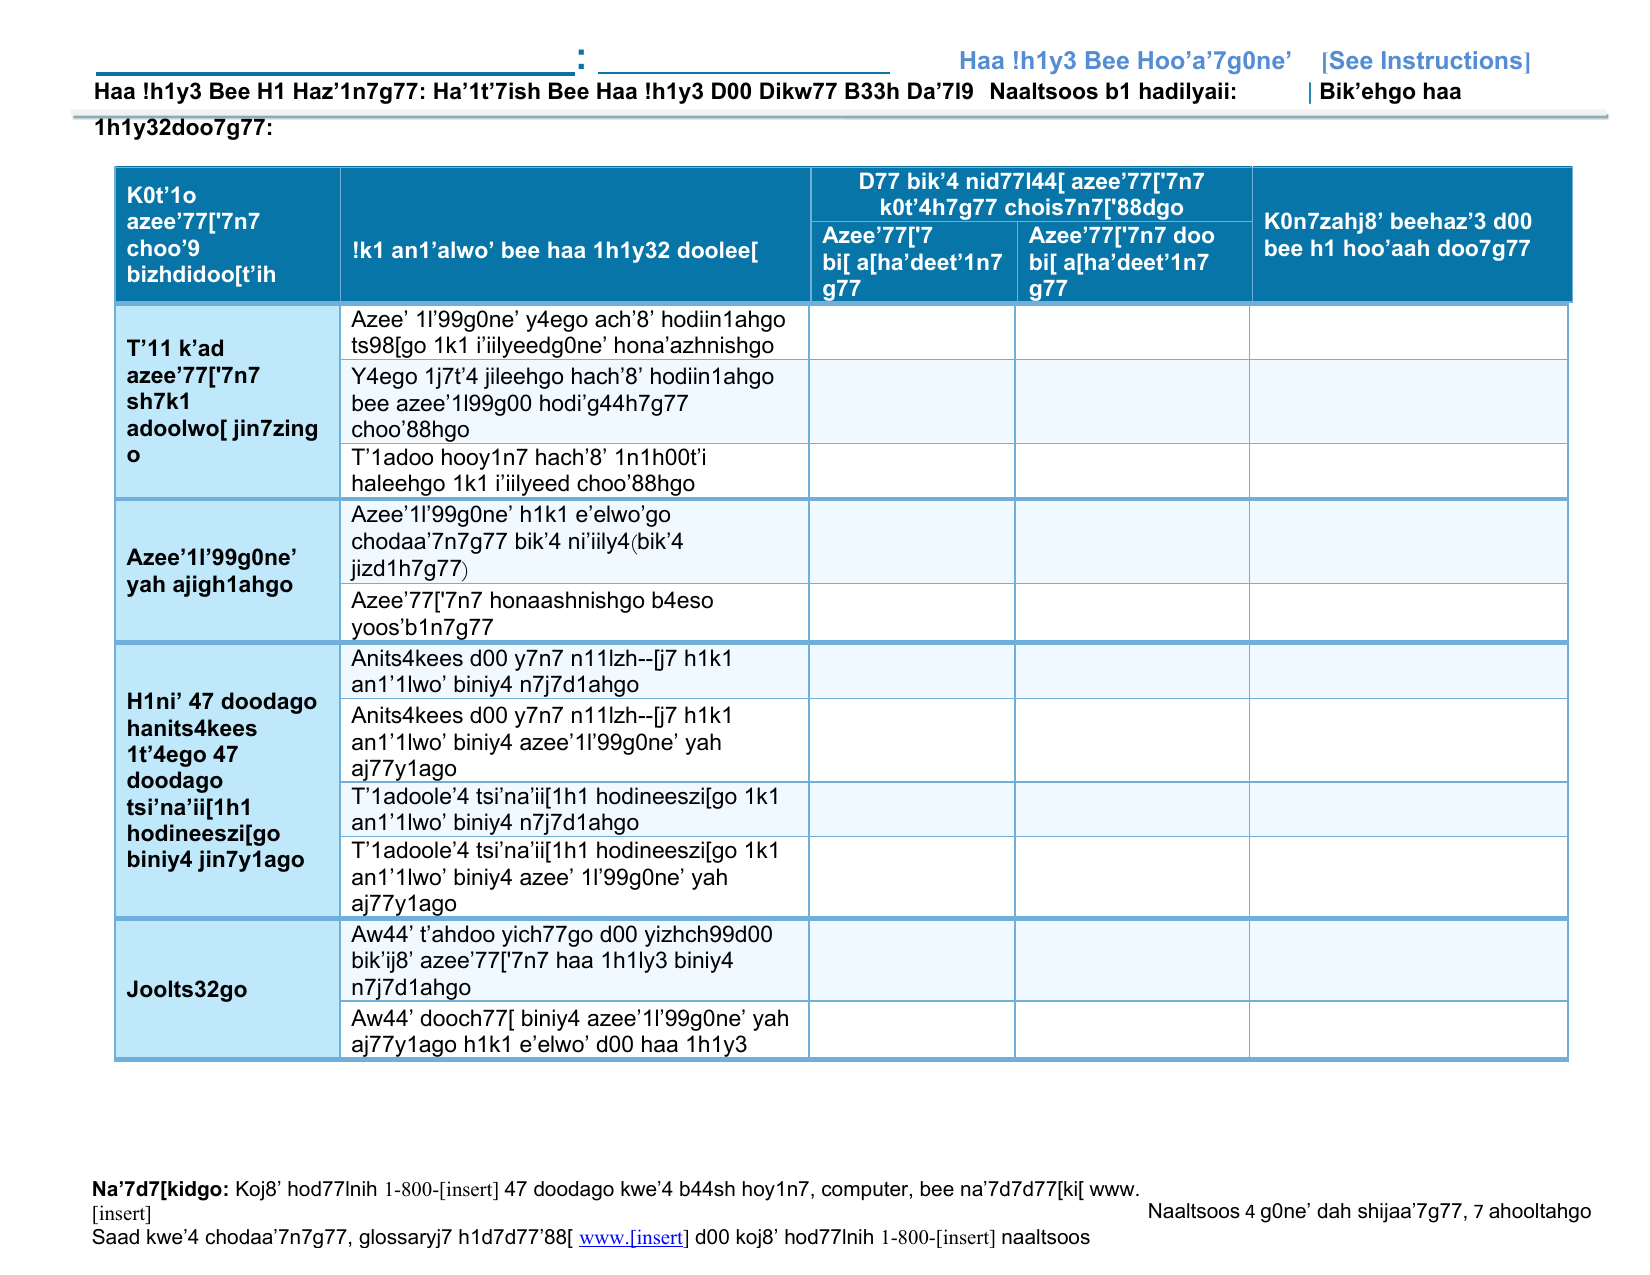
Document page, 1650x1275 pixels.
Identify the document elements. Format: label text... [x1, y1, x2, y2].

table_cell [1250, 1002, 1567, 1057]
table_cell [810, 921, 1014, 1000]
table_cell [810, 584, 1014, 640]
table_cell [1250, 360, 1567, 442]
table_cell [1250, 444, 1567, 497]
table_cell [1016, 501, 1249, 583]
table_cell [1016, 444, 1249, 497]
table_cell [1016, 837, 1249, 916]
table_cell Azee’77['7n7 honaashnishgo b4eso yoos’b1n7g77 [341, 584, 808, 640]
table_header !k1 an1’alwo’ bee haa 1h1y32 doolee[ [341, 168, 810, 301]
table_cell Y4ego 1j7t’4 jileehgo hach’8’ hodiin1ahgo bee azee’1l99g00 hodi’g44h7g77 choo’88hgo [341, 360, 808, 442]
table_cell [810, 837, 1014, 916]
table_cell Anits4kees d00 y7n7 n11lzh--[j7 h1k1 an1’1lwo’ biniy4 azee’1l’99g0ne’ yah aj77y1ago [341, 699, 808, 781]
table_cell [1016, 1002, 1249, 1057]
table_cell [1016, 921, 1249, 1000]
table_cell [1016, 783, 1249, 836]
table_cell [1250, 921, 1567, 1000]
table_cell [1016, 584, 1249, 640]
table_cell [810, 501, 1014, 583]
table_cell [1250, 584, 1567, 640]
table_cell [810, 645, 1014, 697]
table_cell [1250, 501, 1567, 583]
table_cell [810, 783, 1014, 836]
table_cell [1250, 783, 1567, 836]
table_cell T’11 k’ad azee’77['7n7 sh7k1 adoolwo[ jin7zingo [116, 306, 339, 497]
table_cell [1250, 645, 1567, 697]
table_cell H1ni’ 47 doodago hanits4kees 1t’4ego 47 doodago tsi’na’ii[1h1 hodineeszi[go biniy4 jin7y1ago [116, 645, 339, 916]
table_cell [1016, 306, 1249, 359]
table_cell Aw44’ t’ahdoo yich77go d00 yizhch99d00 bik’ij8’ azee’77['7n7 haa 1h1ly3 biniy4 n7j7d1ahgo [341, 921, 808, 1000]
table_cell Azee’1l’99g0ne’ h1k1 e’elwo’go chodaa’7n7g77 bik’4 ni’iily4(bik’4 jizd1h7g77) [341, 501, 808, 583]
table_cell [1016, 360, 1249, 442]
table_header D77 bik’4 nid77l44[ azee’77['7n7 k0t’4h7g77 chois7n7['88dgo [812, 168, 1252, 221]
table_cell [810, 1002, 1014, 1057]
table_cell Azee’ 1l’99g0ne’ y4ego ach’8’ hodiin1ahgo ts98[go 1k1 i’iilyeedg0ne’ hona’azhnishgo [341, 306, 808, 359]
table_cell Azee’77['7n7 doo bi[ a[ha’deet’1n7g77 [1018, 222, 1252, 301]
table_cell [810, 306, 1014, 359]
table_cell [810, 444, 1014, 497]
table_cell Anits4kees d00 y7n7 n11lzh--[j7 h1k1 an1’1lwo’ biniy4 n7j7d1ahgo [341, 645, 808, 697]
table_cell [1250, 837, 1567, 916]
table_cell T’1adoole’4 tsi’na’ii[1h1 hodineeszi[go 1k1 an1’1lwo’ biniy4 azee’ 1l’99g0ne’ yah aj77y1ago [341, 837, 808, 916]
table_cell Joolts32go [116, 921, 339, 1057]
table_cell Aw44’ dooch77[ biniy4 azee’1l’99g0ne’ yah aj77y1ago h1k1 e’elwo’ d00 haa 1h1y3 [341, 1002, 808, 1057]
table_cell Azee’77['7 bi[ a[ha’deet’1n7g77 [812, 222, 1017, 301]
table_cell [1016, 645, 1249, 697]
table_cell T’1adoole’4 tsi’na’ii[1h1 hodineeszi[go 1k1 an1’1lwo’ biniy4 n7j7d1ahgo [341, 783, 808, 836]
table_cell [1250, 699, 1567, 781]
table_header K0n7zahj8’ beehaz’3 d00 bee h1 hoo’aah doo7g77 [1253, 168, 1572, 301]
table_cell [1250, 306, 1567, 359]
table_cell [810, 699, 1014, 781]
table_header K0t’1o azee’77['7n7 choo’9 bizhdidoo[t’ih [116, 168, 340, 301]
table_cell [1016, 699, 1249, 781]
table_cell Azee’1l’99g0ne’ yah ajigh1ahgo [116, 501, 339, 640]
table_cell [810, 360, 1014, 442]
table_cell T’1adoo hooy1n7 hach’8’ 1n1h00t’i haleehgo 1k1 i’iilyeed choo’88hgo [341, 444, 808, 497]
